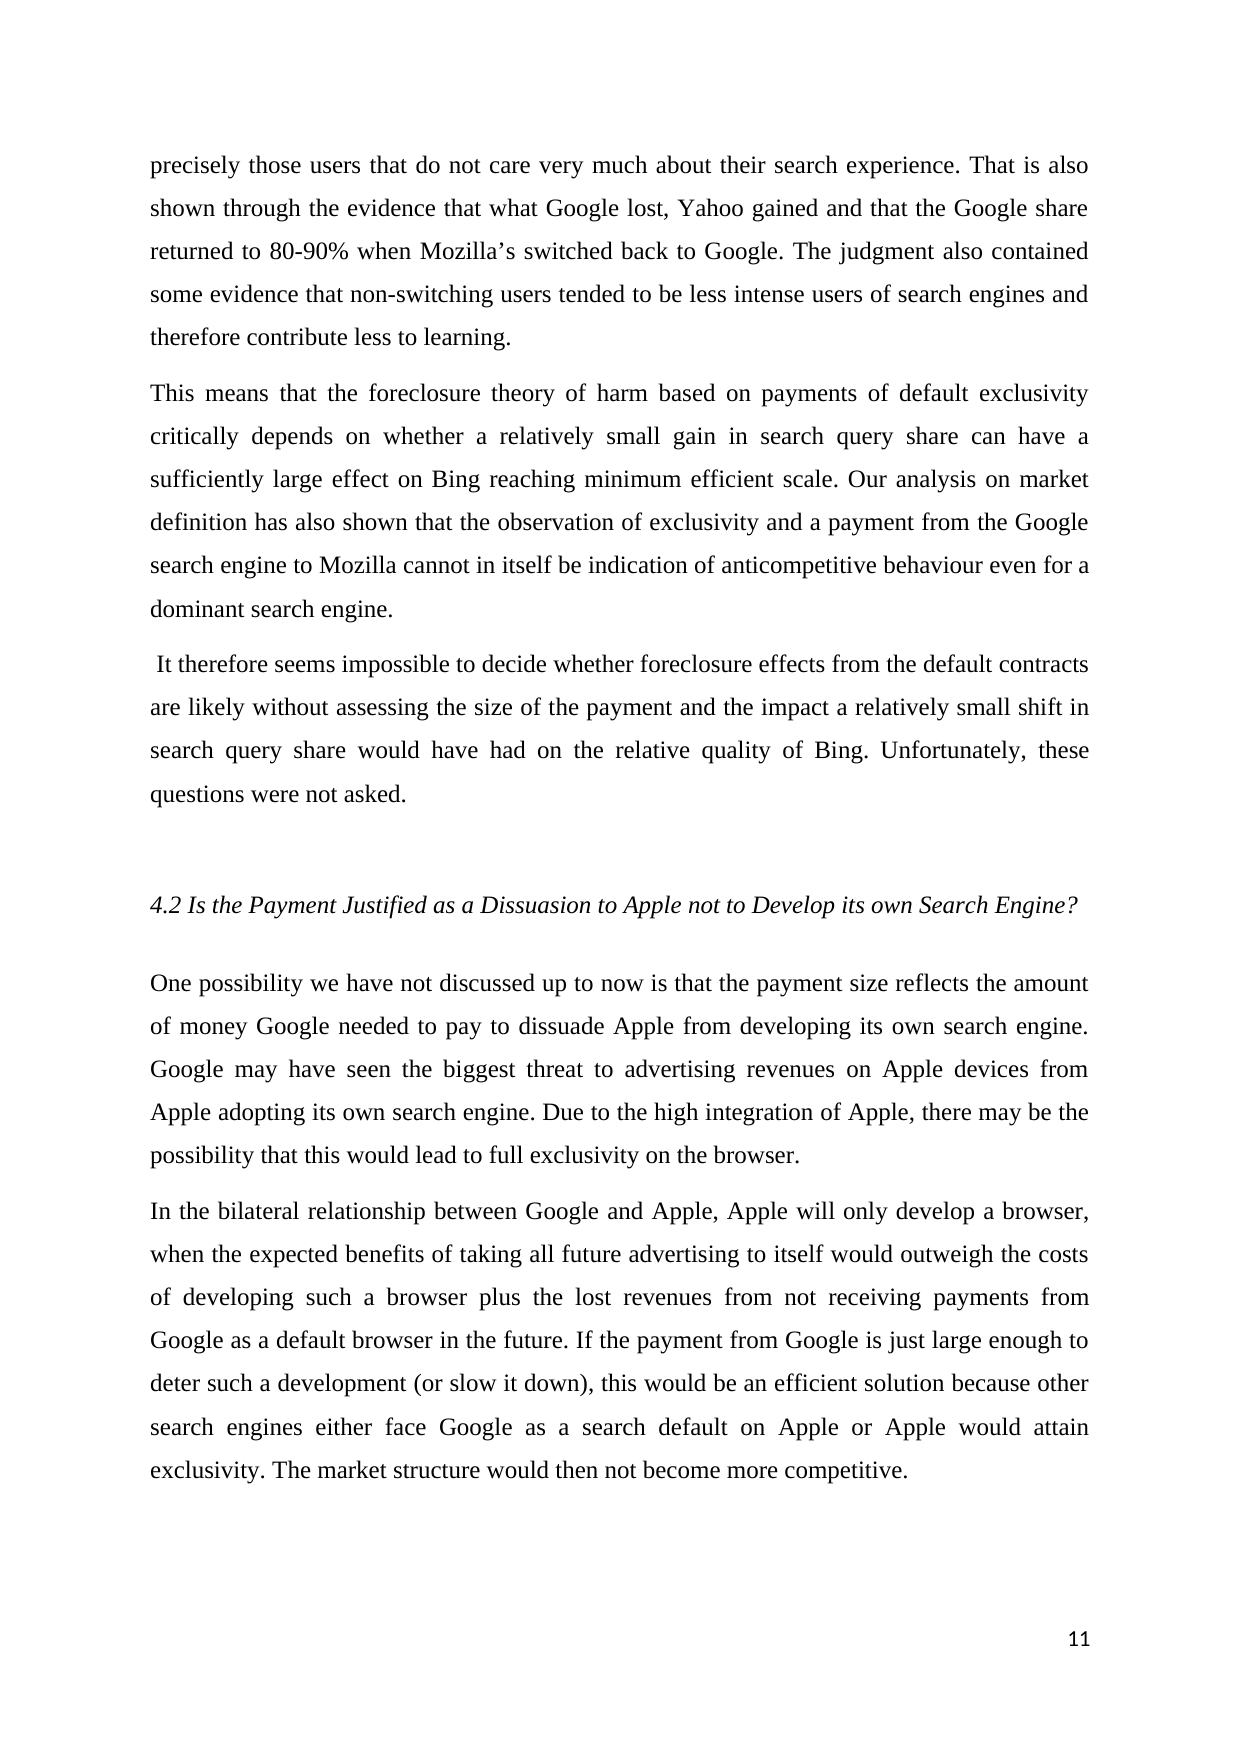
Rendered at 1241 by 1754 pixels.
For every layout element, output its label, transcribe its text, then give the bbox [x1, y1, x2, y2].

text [150, 150, 1090, 351]
text It therefore seems impossible to decide whether foreclosure effects from the default contracts are likely without assessing the size of the payment and the impact a relatively small shift in search query share would have had on the relative quality of Bing. Unfortunately, these questions were not asked. [150, 649, 1090, 807]
text One possibility we have not discussed up to now is that the payment size reflects the amount of money Google needed to pay to dissuade Apple from developing its own search engine. Google may have seen the biggest threat to advertising revenues on Apple devices from Apple adopting its own search engine. Due to the high integration of Apple, there may be the possibility that this would lead to full exclusivity on the browser. [150, 968, 1090, 1169]
subtitle 4.2 Is the Payment Justified as a Dissuasion to Apple not to Develop its own Search Engine? [150, 890, 1090, 919]
text This means that the foreclosure theory of harm based on payments of default exclusivity critically depends on whether a relatively small gain in search query share can have a sufficiently large effect on Bing reaching minimum efficient scale. Our analysis on market definition has also shown that the observation of exclusivity and a payment from the Google search engine to Mozilla cannot in itself be indication of anticompetitive behaviour even for a dominant search engine. [150, 378, 1090, 622]
text In the bilateral relationship between Google and Apple, Apple will only develop a browser, when the expected benefits of taking all future advertising to itself would outweigh the costs of developing such a browser plus the lost revenues from not receiving payments from Google as a default browser in the future. If the payment from Google is just large enough to deter such a development (or slow it down), this would be an efficient solution because other search engines either face Google as a search default on Apple or Apple would attain exclusivity. The market structure would then not become more competitive. [150, 1196, 1090, 1483]
